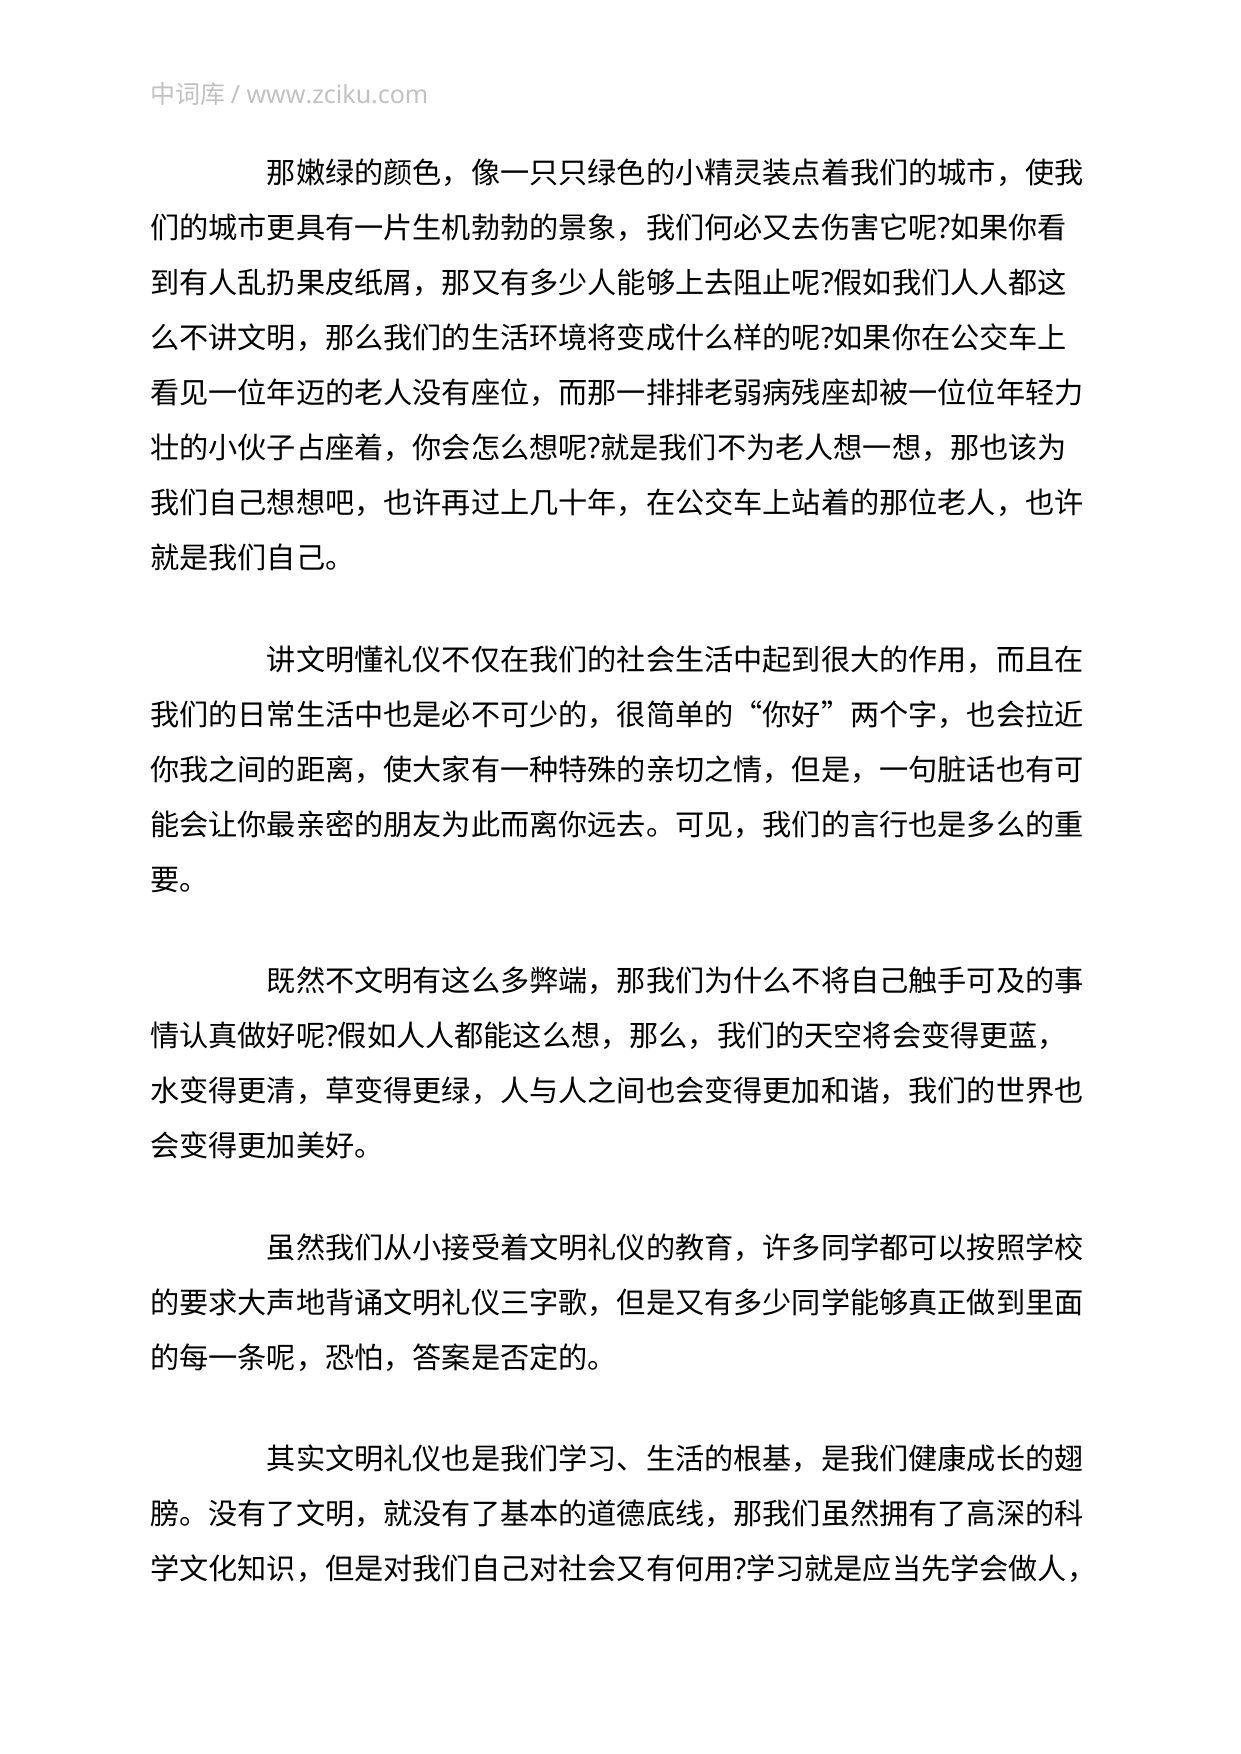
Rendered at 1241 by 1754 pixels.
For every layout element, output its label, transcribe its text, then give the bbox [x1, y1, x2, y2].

text 讲文明懂礼仪不仅在我们的社会生活中起到很大的作用，而且在我们的日常生活中也是必不可少的，很简单的“你好”两个字，也会拉近你我之间的距离，使大家有一种特殊的亲切之情，但是，一句脏话也有可能会让你最亲密的朋友为此而离你远去。可见，我们的言行也是多么的重要。 [150, 636, 1090, 898]
text 既然不文明有这么多弊端，那我们为什么不将自己触手可及的事情认真做好呢?假如人人都能这么想，那么，我们的天空将会变得更蓝，水变得更清，草变得更绿，人与人之间也会变得更加和谐，我们的世界也会变得更加美好。 [150, 958, 1090, 1165]
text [150, 1436, 1090, 1588]
text 那嫩绿的颜色，像一只只绿色的小精灵装点着我们的城市，使我们的城市更具有一片生机勃勃的景象，我们何必又去伤害它呢?如果你看到有人乱扔果皮纸屑，那又有多少人能够上去阻止呢?假如我们人人都这么不讲文明，那么我们的生活环境将变成什么样的呢?如果你在公交车上看见一位年迈的老人没有座位，而那一排排老弱病残座却被一位位年轻力壮的小伙子占座着，你会怎么想呢?就是我们不为老人想一想，那也该为我们自己想想吧，也许再过上几十年，在公交车上站着的那位老人，也许就是我们自己。 [150, 150, 1090, 577]
text 虽然我们从小接受着文明礼仪的教育，许多同学都可以按照学校的要求大声地背诵文明礼仪三字歌，但是又有多少同学能够真正做到里面的每一条呢，恐怕，答案是否定的。 [150, 1224, 1090, 1376]
